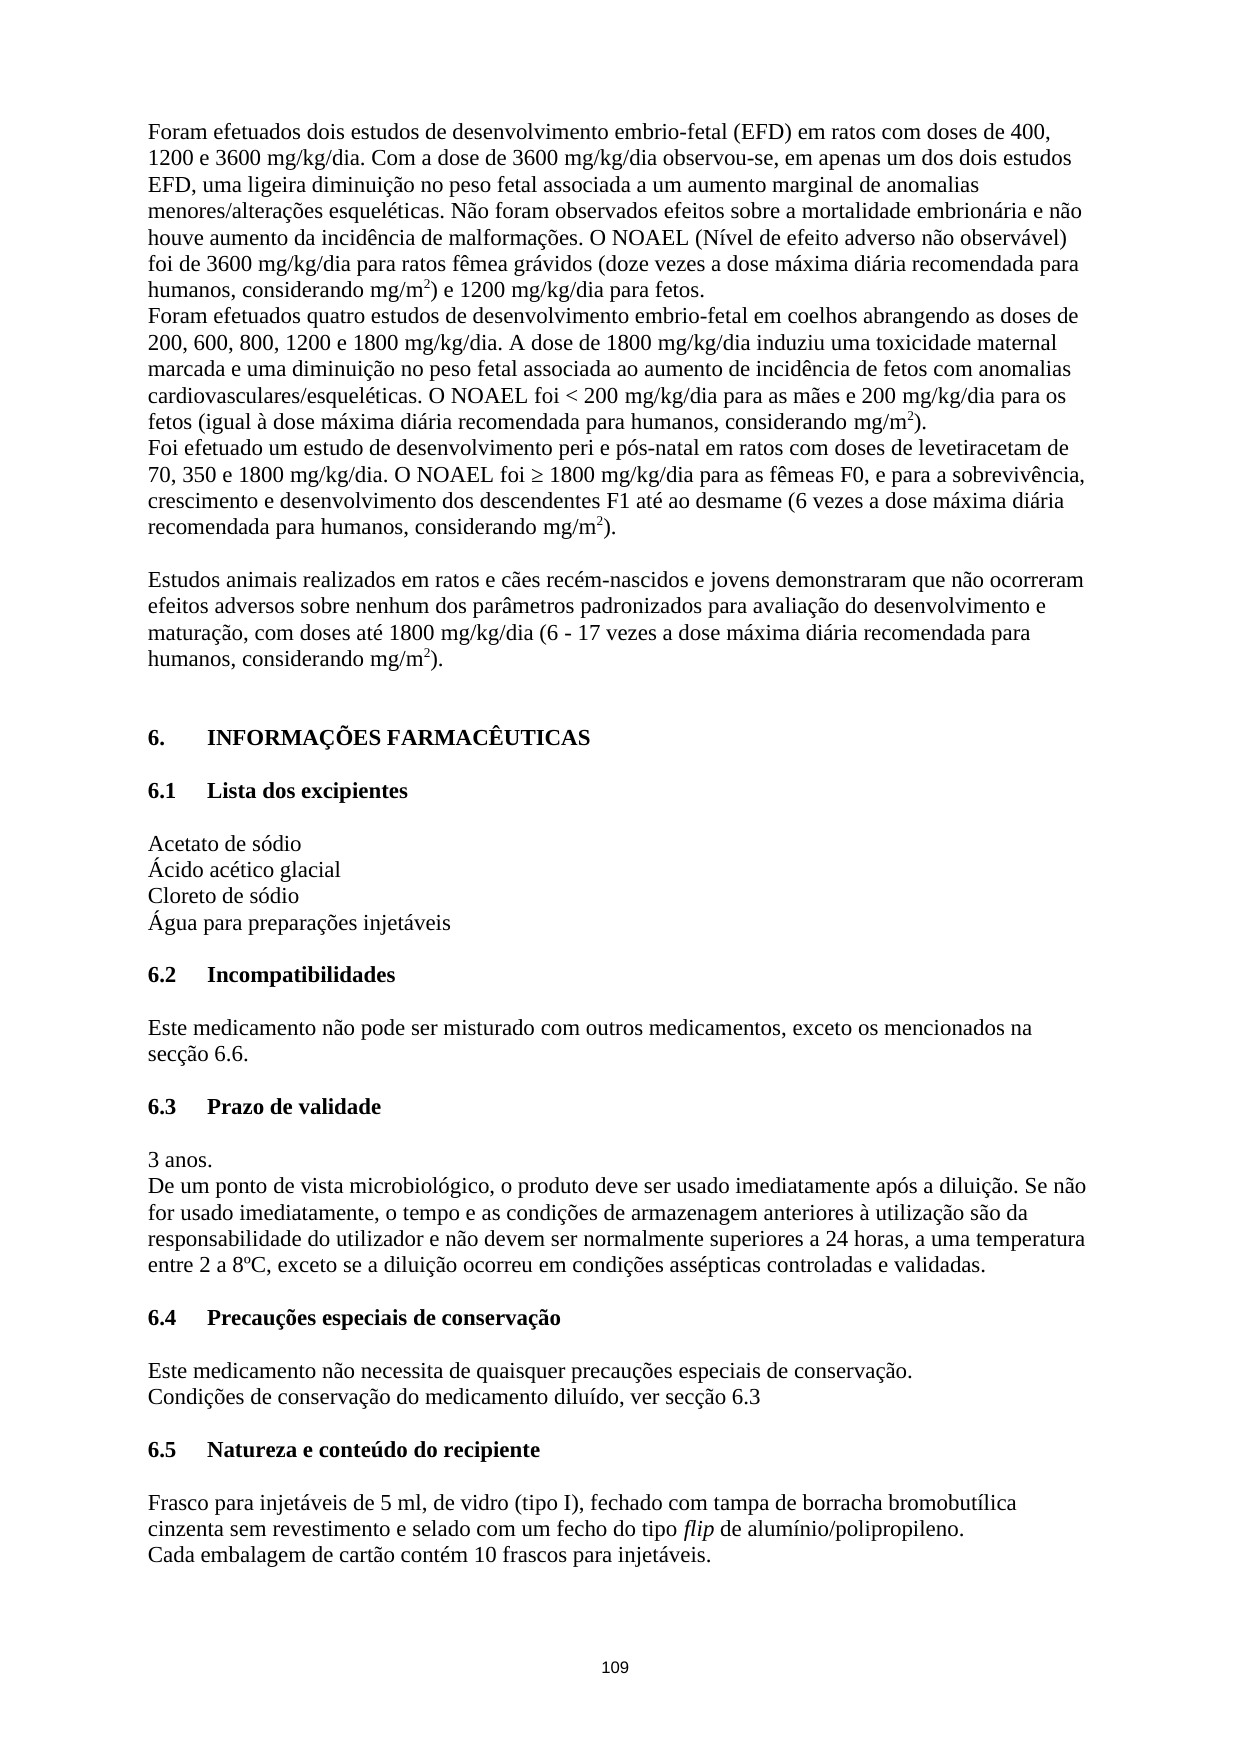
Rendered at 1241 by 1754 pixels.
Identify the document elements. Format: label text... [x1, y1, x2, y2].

text Ácido acético glacial [148, 856, 1092, 882]
text Estudos animais realizados em ratos e cães recém-nascidos e jovens demonstraram que não ocorreram efeitos adversos sobre nenhum dos parâmetros padronizados para avaliação do desenvolvimento e maturação, com doses até 1800 mg/kg/dia (6 - 17 vezes a dose máxima diária recomendada para humanos, considerando mg/m2). [148, 566, 1092, 672]
text Água para preparações injetáveis [148, 909, 1092, 935]
text Condições de conservação do medicamento diluído, ver secção 6.3 [148, 1383, 1091, 1409]
text 6.1 Lista dos excipientes [148, 777, 1091, 803]
text 6.2 Incompatibilidades [148, 961, 1091, 988]
text Este medicamento não necessita de quaisquer precauções especiais de conservação. [148, 1357, 1091, 1383]
text De um ponto de vista microbiológico, o produto deve ser usado imediatamente após a diluição. Se não for usado imediatamente, o tempo e as condições de armazenagem anteriores à utilização são da responsabilidade do utilizador e não devem ser normalmente superiores a 24 horas, a uma temperatura entre 2 a 8ºC, exceto se a diluição ocorreu em condições assépticas controladas e validadas. [148, 1172, 1091, 1278]
text Este medicamento não pode ser misturado com outros medicamentos, exceto os mencionados na secção 6.6. [148, 1014, 1091, 1067]
text Acetato de sódio [148, 830, 1091, 856]
text Foram efetuados quatro estudos de desenvolvimento embrio-fetal em coelhos abrangendo as doses de 200, 600, 800, 1200 e 1800 mg/kg/dia. A dose de 1800 mg/kg/dia induziu uma toxicidade maternal marcada e uma diminuição no peso fetal associada ao aumento de incidência de fetos com anomalias cardiovasculares/esqueléticas. O NOAEL foi < 200 mg/kg/dia para as mães e 200 mg/kg/dia para os fetos (igual à dose máxima diária recomendada para humanos, considerando mg/m2). [148, 303, 1091, 434]
text Cada embalagem de cartão contém 10 frascos para injetáveis. [148, 1541, 1091, 1568]
text Foram efetuados dois estudos de desenvolvimento embrio-fetal (EFD) em ratos com doses de 400, 1200 e 3600 mg/kg/dia. Com a dose de 3600 mg/kg/dia observou-se, em apenas um dos dois estudos EFD, uma ligeira diminuição no peso fetal associada a um aumento marginal de anomalias menores/alterações esqueléticas. Não foram observados efeitos sobre a mortalidade embrionária e não houve aumento da incidência de malformações. O NOAEL (Nível de efeito adverso não observável) foi de 3600 mg/kg/dia para ratos fêmea grávidos (doze vezes a dose máxima diária recomendada para humanos, considerando mg/m2) e 1200 mg/kg/dia para fetos. [148, 118, 1091, 303]
text 6.3 Prazo de validade [148, 1093, 1091, 1119]
text 6.5 Natureza e conteúdo do recipiente [148, 1436, 1091, 1462]
text 6.4 Precauções especiais de conservação [148, 1304, 1091, 1330]
text Cloreto de sódio [148, 882, 1092, 909]
text 3 anos. [148, 1146, 1091, 1172]
text Foi efetuado um estudo de desenvolvimento peri e pós-natal em ratos com doses de levetiracetam de 70, 350 e 1800 mg/kg/dia. O NOAEL foi ≥ 1800 mg/kg/dia para as fêmeas F0, e para a sobrevivência, crescimento e desenvolvimento dos descendentes F1 até ao desmame (6 vezes a dose máxima diária recomendada para humanos, considerando mg/m2). [148, 434, 1091, 540]
text 6. INFORMAÇÕES FARMACÊUTICAS [148, 724, 1091, 751]
text Frasco para injetáveis de 5 ml, de vidro (tipo I), fechado com tampa de borracha bromobutílica cinzenta sem revestimento e selado com um fecho do tipo flip de alumínio/polipropileno. [148, 1488, 1091, 1541]
